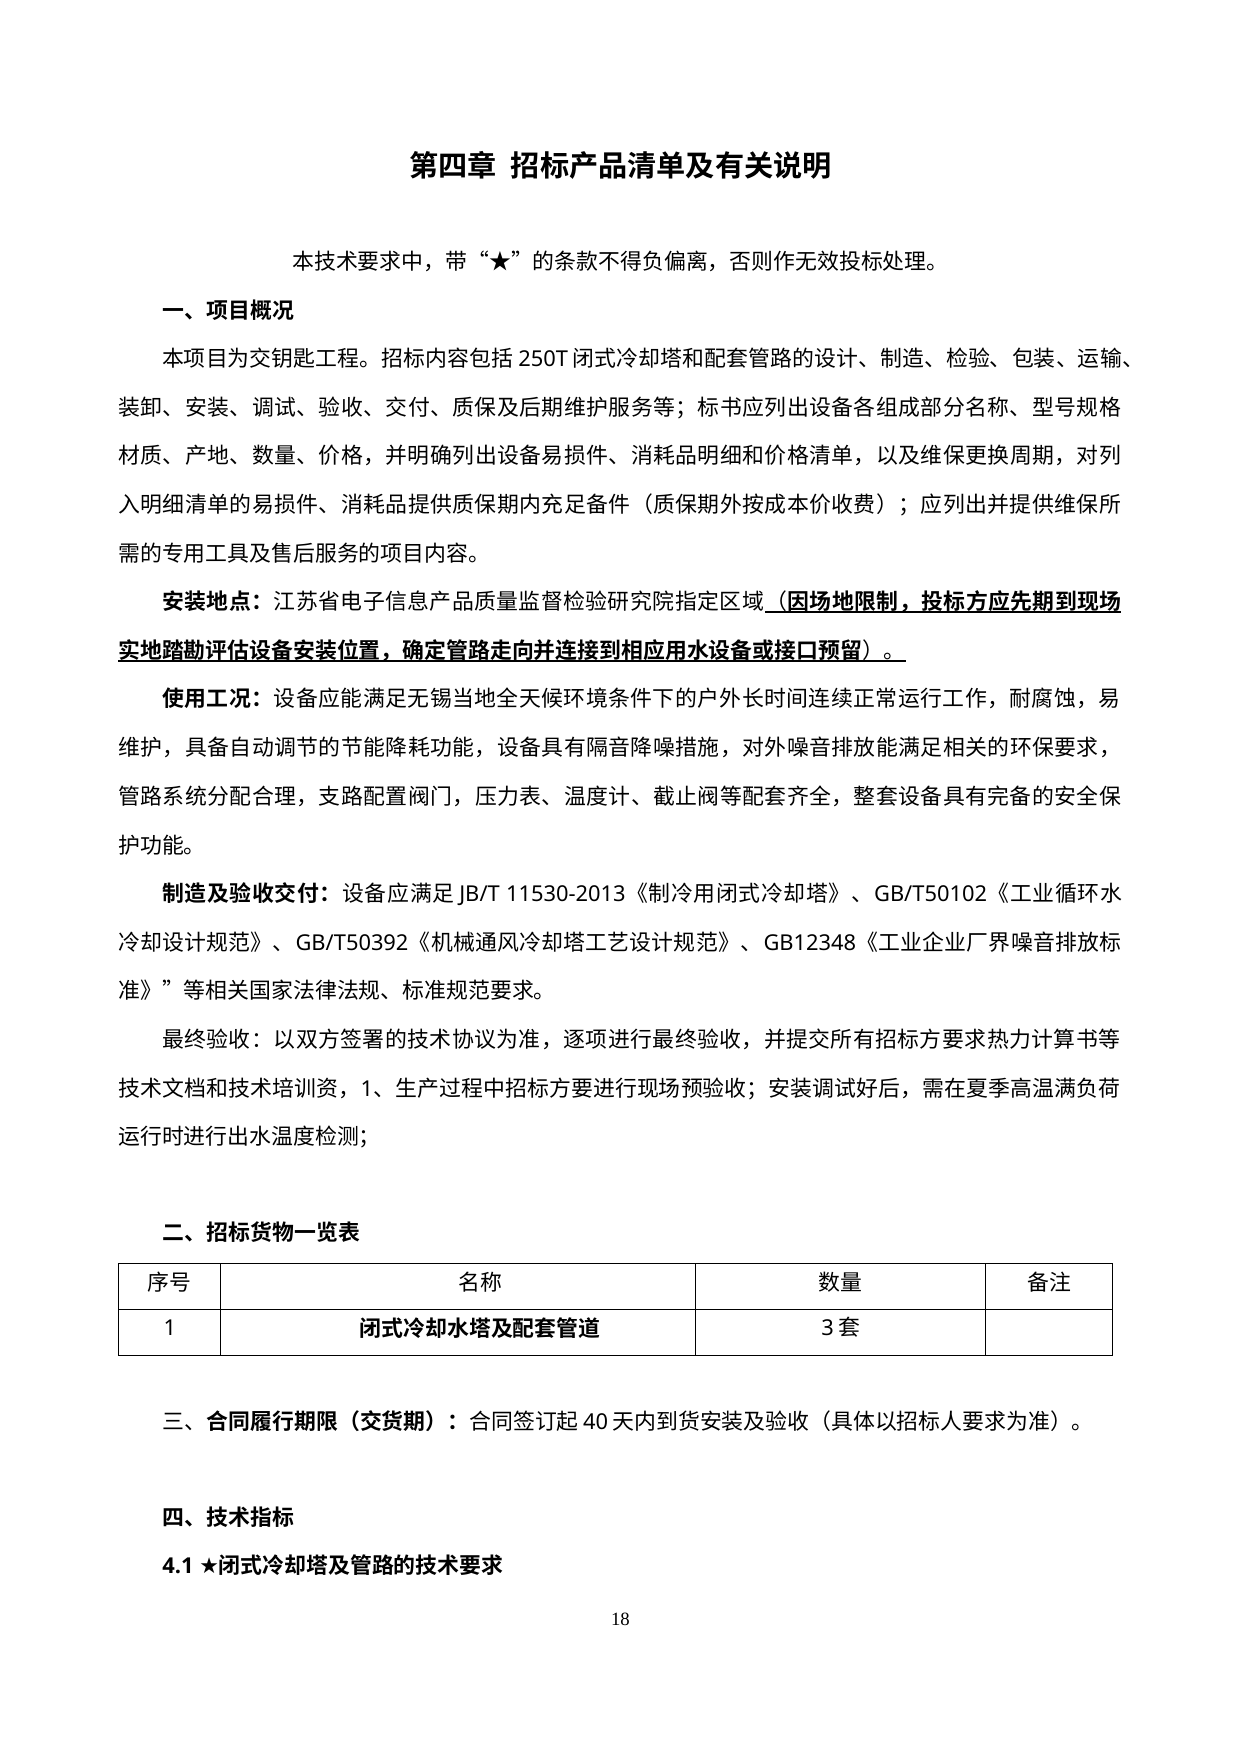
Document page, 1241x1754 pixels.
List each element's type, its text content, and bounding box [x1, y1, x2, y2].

list 招标产品清单及有关说明 [118, 132, 1122, 197]
table_header 数量 [696, 1264, 985, 1309]
table_header 名称 [221, 1264, 695, 1309]
text 安装地点：江苏省电子信息产品质量监督检验研究院指定区域（因场地限制，投标方应先期到现场实地踏勘评估设备安装位置，确定管路走向并连接到相应用水设备或接口预留）。 [118, 584, 1122, 665]
text 使用工况：设备应能满足无锡当地全天候环境条件下的户外长时间连续正常运行工作，耐腐蚀，易维护，具备自动调节的节能降耗功能，设备具有隔音降噪措施，对外噪音排放能满足相关的环保要求，管路系统分配合理，支路配置阀门，压力表、温度计、截止阀等配套齐全，整套设备具有完备的安全保护功能。 [118, 681, 1122, 860]
text 本技术要求中，带“★”的条款不得负偏离，否则作无效投标处理。 [118, 244, 1122, 276]
list 技术指标 [118, 1499, 1122, 1532]
list 招标货物一览表 [118, 1215, 1122, 1247]
list 合同履行期限（交货期）：合同签订起40天内到货安装及验收（具体以招标人要求为准）。 [118, 1403, 1122, 1436]
table_header 序号 [119, 1264, 220, 1309]
table_cell 3套 [696, 1310, 985, 1355]
table_cell [986, 1310, 1112, 1355]
text 制造及验收交付：设备应满足JB/T 11530-2013《制冷用闭式冷却塔》、GB/T50102《工业循环水冷却设计规范》、GB/T50392《机械通风冷却塔工艺设计规范》、GB12348《工业企业厂界噪音排放标准》”等相关国家法律法规、标准规范要求。 [118, 876, 1122, 1006]
list 项目概况 [118, 292, 1122, 325]
table_cell 1 [119, 1310, 220, 1355]
text 4.1 ★闭式冷却塔及管路的技术要求 [118, 1548, 1122, 1580]
table_header 备注 [986, 1264, 1112, 1309]
text 本项目为交钥匙工程。招标内容包括250T闭式冷却塔和配套管路的设计、制造、检验、包装、运输、装卸、安装、调试、验收、交付、质保及后期维护服务等；标书应列出设备各组成部分名称、型号规格、材质、产地、数量、价格，并明确列出设备易损件、消耗品明细和价格清单，以及维保更换周期，对列入明细清单的易损件、消耗品提供质保期内充足备件（质保期外按成本价收费）；应列出并提供维保所需的专用工具及售后服务的项目内容。 [118, 341, 1122, 568]
text 最终验收：以双方签署的技术协议为准，逐项进行最终验收，并提交所有招标方要求热力计算书等技术文档和技术培训资，1、生产过程中招标方要进行现场预验收；安装调试好后，需在夏季高温满负荷运行时进行出水温度检测； [118, 1021, 1122, 1151]
table_cell 闭式冷却水塔及配套管道 [221, 1310, 695, 1355]
